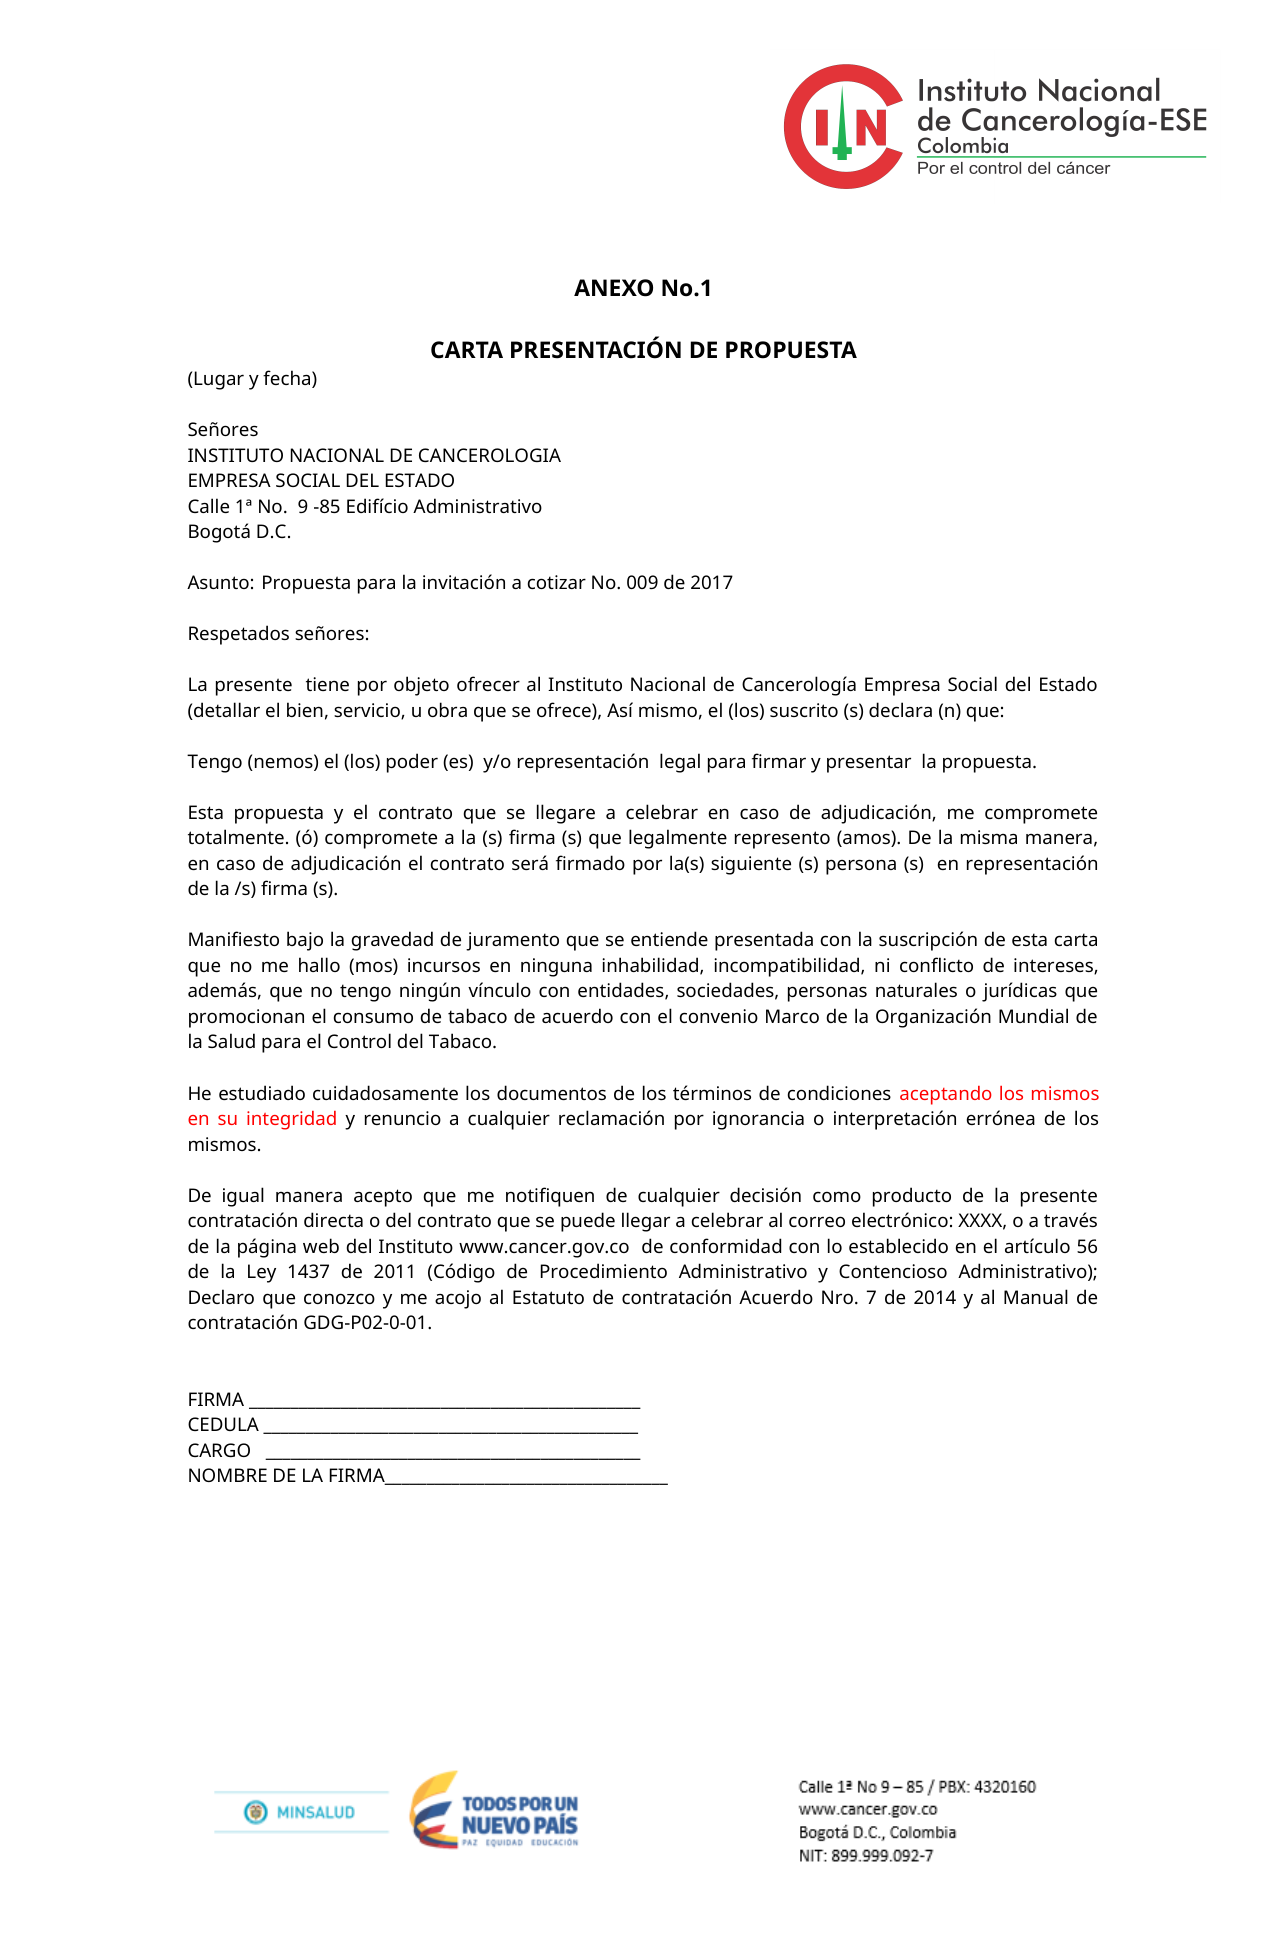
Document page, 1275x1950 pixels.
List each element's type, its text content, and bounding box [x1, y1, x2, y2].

text Manifiesto bajo la gravedad de juramento que se entiende presentada con la suscripción de esta carta que no me hallo (mos) incursos en ninguna inhabilidad, incompatibilidad, ni conflicto de intereses, además, que no tengo ningún vínculo con entidades, sociedades, personas naturales o jurídicas que promocionan el consumo de tabaco de acuerdo con el convenio Marco de de para el Control del Tabaco. [187, 927, 1099, 1054]
text Esta propuesta y el contrato que se llegare a celebrar en caso de adjudicación, me compromete totalmente. (ó) compromete a la (s) firma (s) que legalmente represento (amos). De la misma manera, en caso de adjudicación el contrato será firmado por la(s) siguiente (s) persona (s) en representación de la /s) firma (s). [187, 799, 1099, 901]
text Bogotá D.C. [187, 518, 1099, 544]
text He estudiado cuidadosamente los documentos de los términos de condiciones aceptando los mismos en su integridad y renuncio a cualquier reclamación por ignorancia o interpretación errónea de los mismos. [187, 1080, 1099, 1156]
picture [769, 49, 1221, 204]
text NOMBRE DE __________________________________ [187, 1463, 1099, 1488]
text (Lugar y fecha) [187, 365, 1099, 391]
text EMPRESA SOCIAL DEL ESTADO [187, 467, 1099, 493]
subtitle CARTA PRESENTACIÓN DE PROPUESTA [187, 334, 1099, 365]
text CEDULA _____________________________________________ [187, 1412, 1099, 1437]
text Calle 1ª No. 9 -85 Edifício Administrativo [187, 493, 1099, 518]
text Respetados señores: [187, 621, 1099, 646]
text FIRMA _______________________________________________ [187, 1386, 1099, 1412]
text Tengo (nemos) el (los) poder (es) y/o representación legal para firmar y presentar la propuesta. [187, 748, 1099, 774]
text INSTITUTO NACIONAL DE CANCEROLOGIA [187, 442, 1099, 467]
text La presente tiene por objeto ofrecer al Instituto Nacional de Cancerología Empresa Social del Estado (detallar el bien, servicio, u obra que se ofrece), Así mismo, el (los) suscrito (s) declara (n) que: [187, 672, 1099, 723]
text Señores [187, 416, 1099, 442]
text De igual manera acepto que me notifiquen de cualquier decisión como producto de la presente contratación directa o del contrato que se puede llegar a celebrar al correo electrónico: XXXX, o a través de la página web del Instituto www.cancer.gov.co de conformidad con lo establecido en el artículo 56 de la Ley 1437 de 2011 (Código de Procedimiento Administrativo y Contencioso Administrativo); Declaro que conozco y me acojo al Estatuto de contratación Acuerdo Nro. 7 de 2014 y al Manual de contratación GDG-P02-0-01. [187, 1182, 1099, 1335]
picture [187, 1765, 1100, 1869]
text Asunto: Propuesta para la invitación a cotizar No. 009 de 2017 [187, 569, 1099, 595]
subtitle ANEXO No.1 [187, 272, 1099, 303]
text CARGO _____________________________________________ [187, 1437, 1099, 1463]
